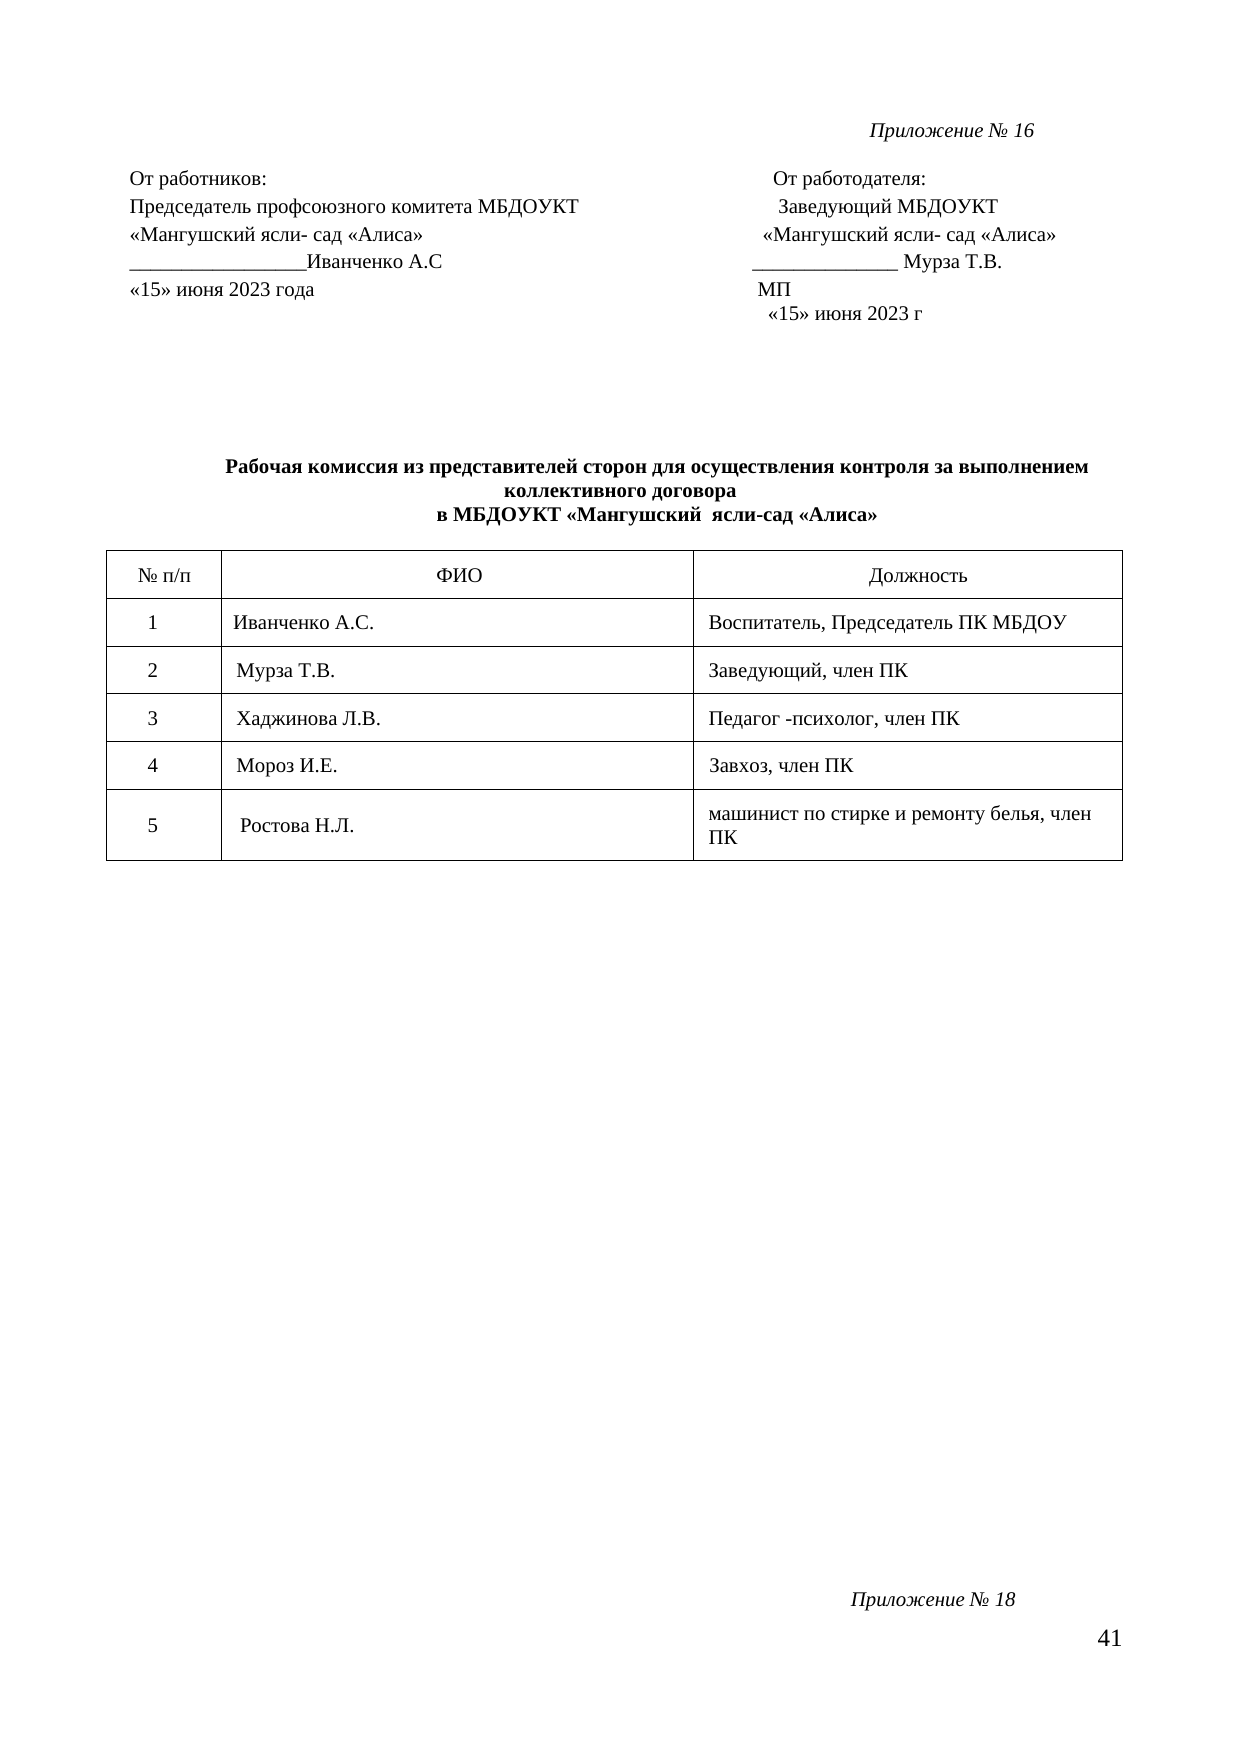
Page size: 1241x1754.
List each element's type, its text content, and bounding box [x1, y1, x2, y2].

table_header Должность [694, 551, 1122, 598]
table_header № п/п [107, 551, 221, 598]
table_cell 2 [107, 647, 221, 693]
table_cell 5 [107, 790, 221, 860]
table_cell машинист по стирке и ремонту белья, член ПК [694, 790, 1122, 860]
text Приложение № 18 [118, 1587, 1122, 1611]
table_header От работников: Председатель профсоюзного комитета МБДОУКТ «Мангушский ясли- сад «Алиса» _________________Иванченко А.С «15» июня 2023 года [118, 166, 631, 382]
table_cell Мороз И.Е. [222, 742, 693, 788]
table_header От работодателя: Заведующий МБДОУКТ «Мангушский ясли- сад «Алиса» ______________ Мурза Т.В. МП «15» июня 2023 г [631, 166, 1178, 382]
table_cell Хаджинова Л.В. [222, 694, 693, 741]
table_cell 3 [107, 694, 221, 741]
table_cell Иванченко А.С. [222, 599, 693, 646]
table_cell Завхоз, член ПК [694, 742, 1122, 788]
table_cell Ростова Н.Л. [222, 790, 693, 860]
table_cell Педагог -психолог, член ПК [694, 694, 1122, 741]
text Рабочая комиссия из представителей сторон для осуществления контроля за выполнением коллективного договора [118, 454, 1122, 502]
table_cell 1 [107, 599, 221, 646]
text Приложение № 16 [156, 118, 1122, 142]
table_cell Мурза Т.В. [222, 647, 693, 693]
table_cell Воспитатель, Председатель ПК МБДОУ [694, 599, 1122, 646]
table_cell Заведующий, член ПК [694, 647, 1122, 693]
text в МБДОУКТ «Мангушский ясли-сад «Алиса» [118, 502, 1122, 526]
table_cell 4 [107, 742, 221, 788]
table_header ФИО [222, 551, 693, 598]
